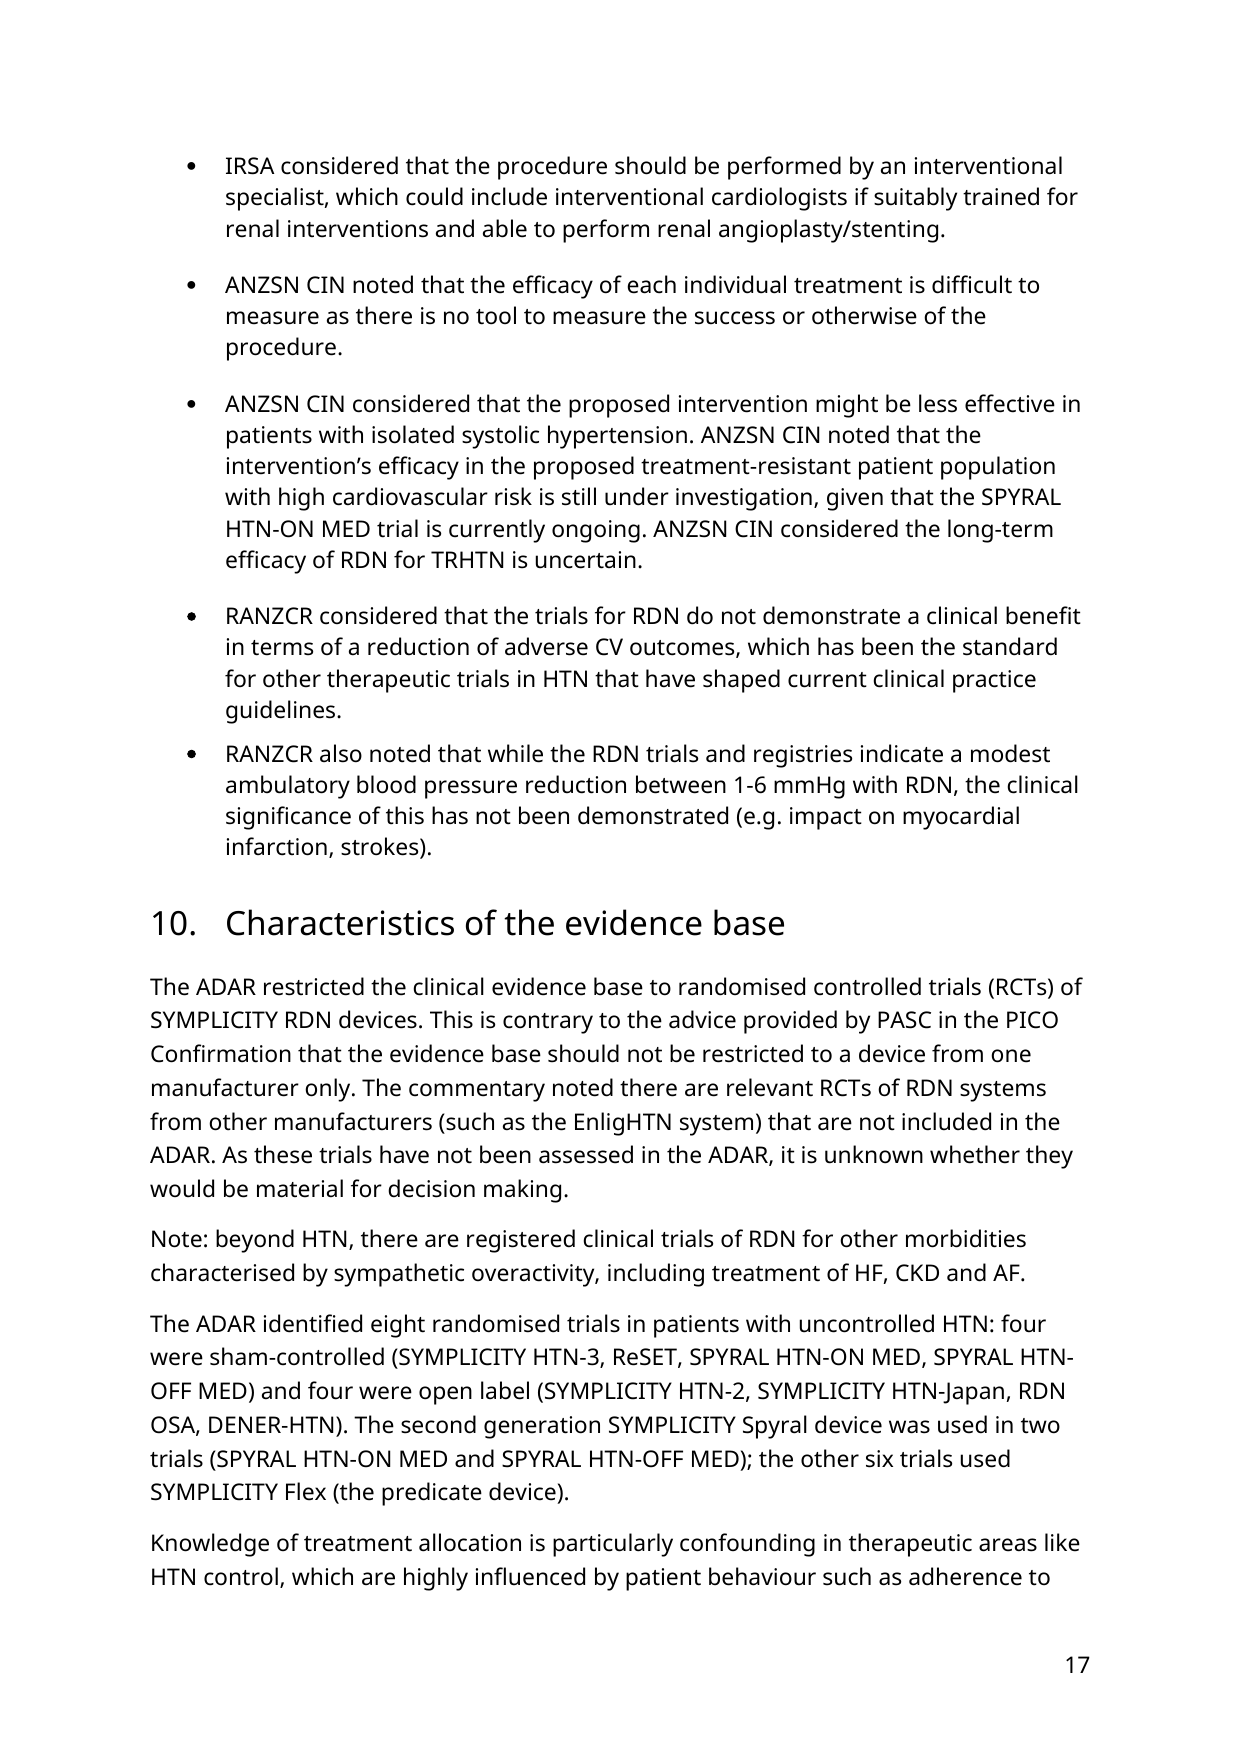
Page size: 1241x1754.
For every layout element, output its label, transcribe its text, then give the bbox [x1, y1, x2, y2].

list RANZCR considered that the trials for RDN do not demonstrate a clinical benefit in terms of a reduction of adverse CV outcomes, which has been the standard for other therapeutic trials in HTN that have shaped current clinical practice guidelines. [187, 600, 1090, 725]
text Note: beyond HTN, there are registered clinical trials of RDN for other morbidities characterised by sympathetic overactivity, including treatment of HF, CKD and AF. [150, 1223, 1090, 1288]
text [150, 1527, 1090, 1592]
list RANZCR also noted that while the RDN trials and registries indicate a modest ambulatory blood pressure reduction between 1-6 mmHg with RDN, the clinical significance of this has not been demonstrated (e.g. impact on myocardial infarction, strokes). [187, 737, 1090, 862]
text The ADAR restricted the clinical evidence base to randomised controlled trials (RCTs) of SYMPLICITY RDN devices. This is contrary to the advice provided by PASC in the PICO Confirmation that the evidence base should not be restricted to a device from one manufacturer only. The commentary noted there are relevant RCTs of RDN systems from other manufacturers (such as the EnligHTN system) that are not included in the ADAR. As these trials have not been assessed in the ADAR, it is unknown whether they would be material for decision making. [150, 970, 1090, 1204]
text The ADAR identified eight randomised trials in patients with uncontrolled HTN: four were sham-controlled (SYMPLICITY HTN-3, ReSET, SPYRAL HTN-ON MED, SPYRAL HTN-OFF MED) and four were open label (SYMPLICITY HTN-2, SYMPLICITY HTN-Japan, RDN OSA, DENER-HTN). The second generation SYMPLICITY Spyral device was used in two trials (SPYRAL HTN-ON MED and SPYRAL HTN-OFF MED); the other six trials used SYMPLICITY Flex (the predicate device). [150, 1307, 1090, 1507]
list ANZSN CIN noted that the efficacy of each individual treatment is difficult to measure as there is no tool to measure the success or otherwise of the procedure. [187, 269, 1090, 362]
list IRSA considered that the procedure should be performed by an interventional specialist, which could include interventional cardiologists if suitably trained for renal interventions and able to perform renal angioplasty/stenting. [187, 150, 1090, 244]
list ANZSN CIN considered that the proposed intervention might be less effective in patients with isolated systolic hypertension. ANZSN CIN noted that the intervention’s efficacy in the proposed treatment-resistant patient population with high cardiovascular risk is still under investigation, given that the SPYRAL HTN-ON MED trial is currently ongoing. ANZSN CIN considered the long-term efficacy of RDN for TRHTN is uncertain. [187, 387, 1090, 575]
subtitle 10. Characteristics of the evidence base [150, 900, 1090, 945]
